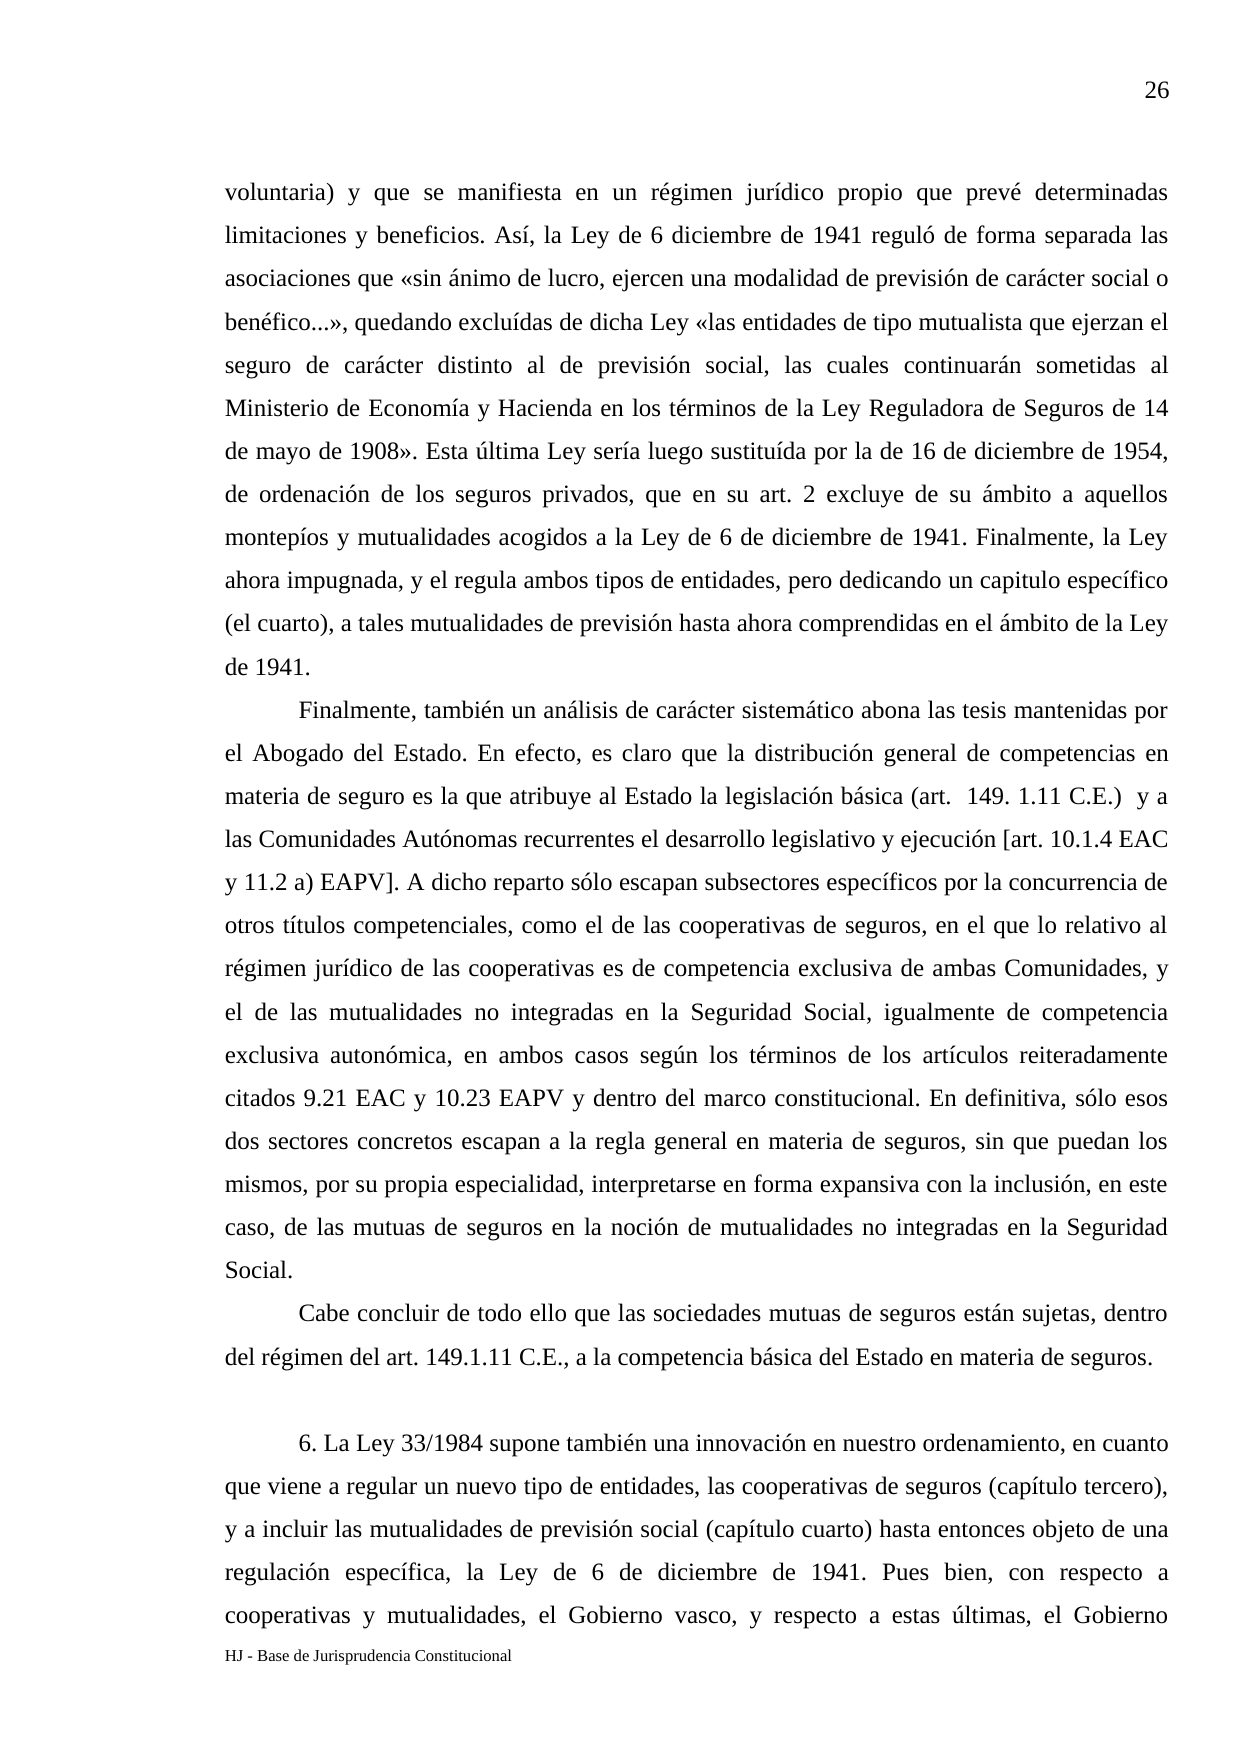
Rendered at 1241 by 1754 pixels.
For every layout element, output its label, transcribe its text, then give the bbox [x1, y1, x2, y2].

text Cabe concluir de todo ello que las sociedades mutuas de seguros están sujetas, dentro del régimen del art. 149.1.11 C.E., a la competencia básica del Estado en materia de seguros. [224, 1298, 1169, 1370]
text Finalmente, también un análisis de carácter sistemático abona las tesis mantenidas por el Abogado del Estado. En efecto, es claro que la distribución general de competencias en materia de seguro es la que atribuye al Estado la legislación básica (art. 149. 1.11 C.E.) y a las Comunidades Autónomas recurrentes el desarrollo legislativo y ejecución [art. 10.1.4 EAC y 11.2 a) EAPV]. A dicho reparto sólo escapan subsectores específicos por la concurrencia de otros títulos competenciales, como el de las cooperativas de seguros, en el que lo relativo al régimen jurídico de las cooperativas es de competencia exclusiva de ambas Comunidades, y el de las mutualidades no integradas en la Seguridad Social, igualmente de competencia exclusiva autonómica, en ambos casos según los términos de los artículos reiteradamente citados 9.21 EAC y 10.23 EAPV y dentro del marco constitucional. En definitiva, sólo esos dos sectores concretos escapan a la regla general en materia de seguros, sin que puedan los mismos, por su propia especialidad, interpretarse en forma expansiva con la inclusión, en este caso, de las mutuas de seguros en la noción de mutualidades no integradas en la Seguridad Social. [224, 695, 1169, 1284]
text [224, 177, 1169, 680]
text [224, 1428, 1169, 1629]
